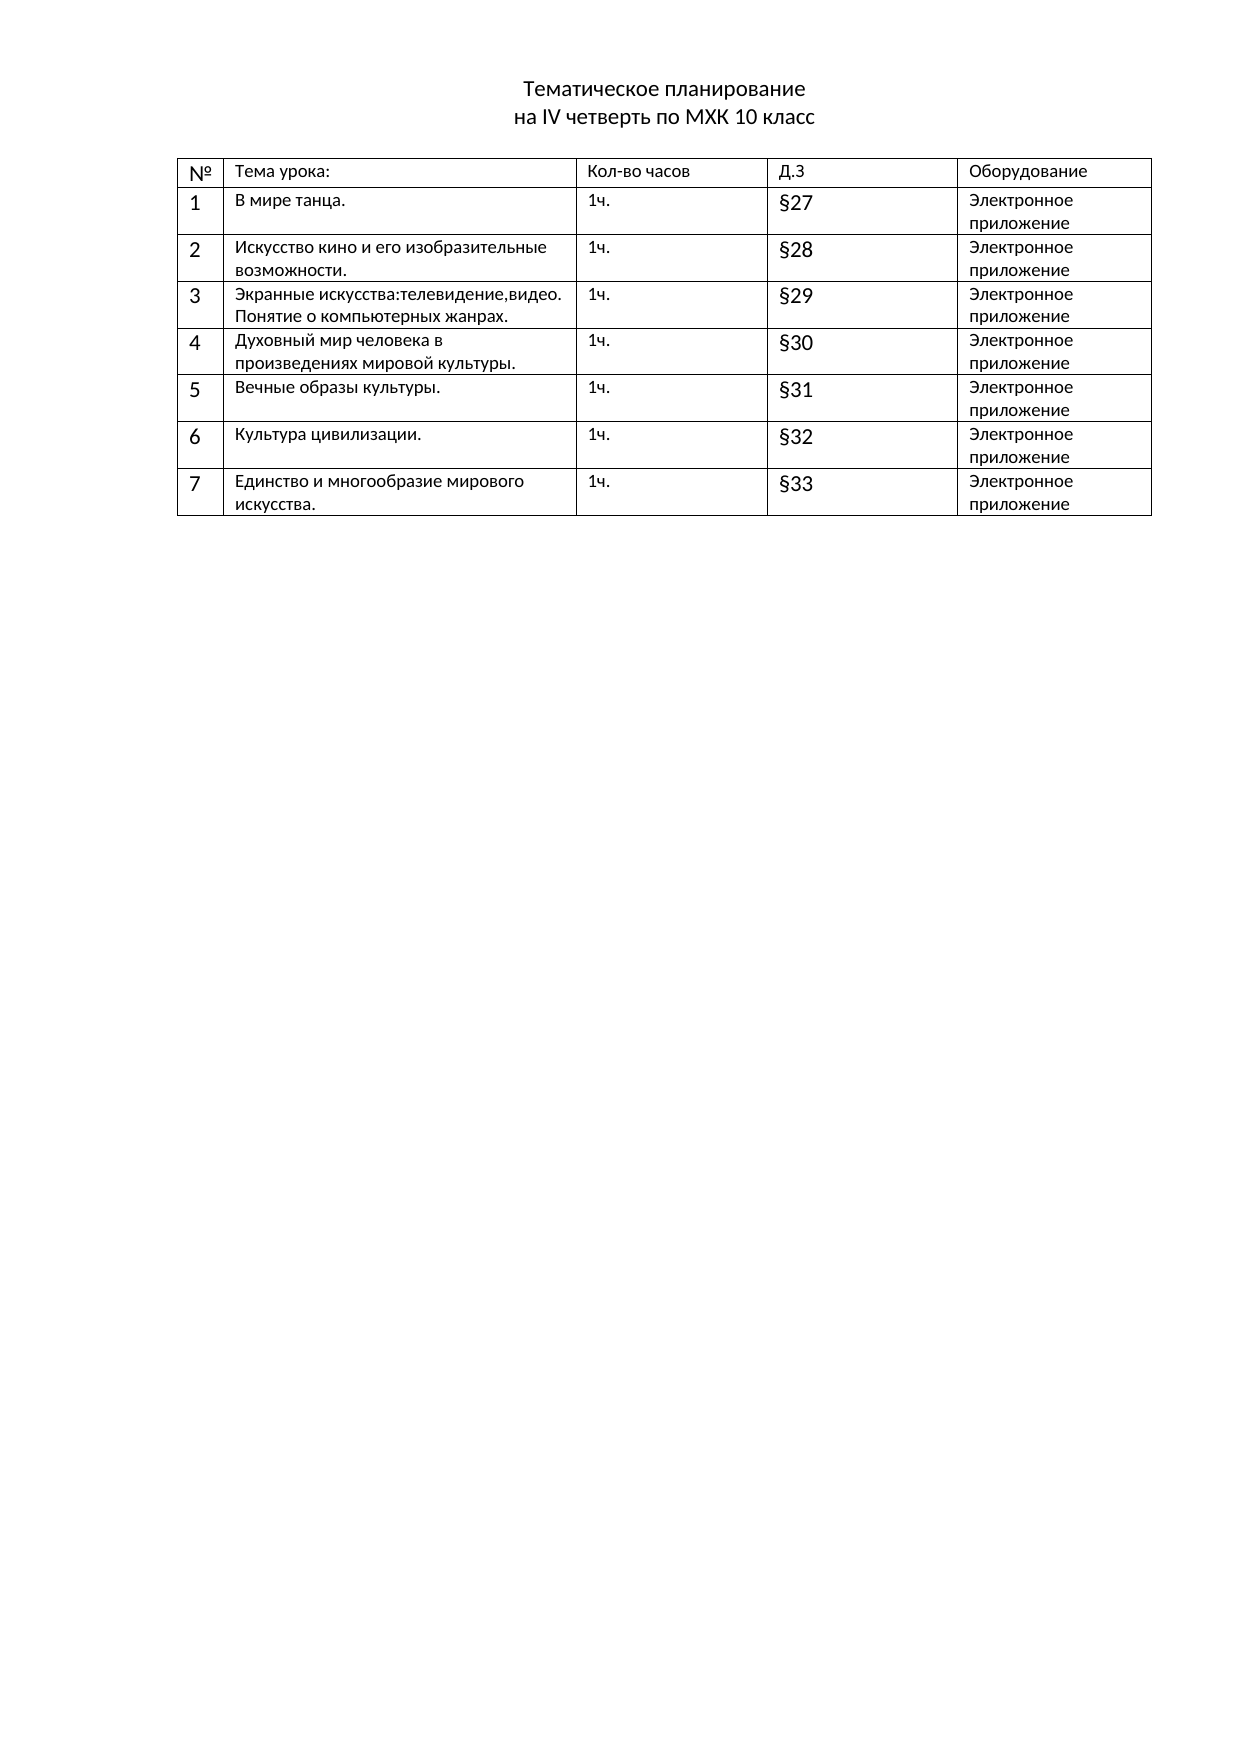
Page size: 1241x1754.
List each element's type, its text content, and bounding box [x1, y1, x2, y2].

table_cell 4 [178, 329, 223, 374]
table_cell §27 [768, 188, 957, 234]
table_cell 3 [178, 282, 223, 327]
table_cell Электронное приложение [958, 422, 1151, 468]
table_cell 1ч. [577, 235, 767, 281]
table_cell Электронное приложение [958, 329, 1151, 374]
table_cell 6 [178, 422, 223, 468]
table_cell §28 [768, 235, 957, 281]
table_cell §33 [768, 469, 957, 515]
table_cell Вечные образы культуры. [224, 375, 576, 421]
table_cell Электронное приложение [958, 235, 1151, 281]
table_cell 1ч. [577, 329, 767, 374]
table_cell Экранные искусства:телевидение,видео. Понятие о компьютерных жанрах. [224, 282, 576, 327]
table_cell §30 [768, 329, 957, 374]
table_header Оборудование [958, 159, 1151, 187]
table_cell В мире танца. [224, 188, 576, 234]
table_cell Электронное приложение [958, 282, 1151, 327]
table_cell Искусство кино и его изобразительные возможности. [224, 235, 576, 281]
table_cell Электронное приложение [958, 188, 1151, 234]
table_cell 1ч. [577, 422, 767, 468]
table_cell §32 [768, 422, 957, 468]
table_cell 1ч. [577, 282, 767, 327]
table_header № [178, 159, 223, 187]
table_cell 1ч. [577, 188, 767, 234]
table_header Кол-во часов [577, 159, 767, 187]
table_header Тема урока: [224, 159, 576, 187]
table_cell §29 [768, 282, 957, 327]
table_cell Духовный мир человека в произведениях мировой культуры. [224, 329, 576, 374]
table_cell 1 [178, 188, 223, 234]
table_cell §31 [768, 375, 957, 421]
table_cell 1ч. [577, 375, 767, 421]
table_cell 7 [178, 469, 223, 515]
table_cell 2 [178, 235, 223, 281]
table_cell Электронное приложение [958, 469, 1151, 515]
table_cell Единство и многообразие мирового искусства. [224, 469, 576, 515]
table_header Д.З [768, 159, 957, 187]
table_cell 1ч. [577, 469, 767, 515]
table_cell Электронное приложение [958, 375, 1151, 421]
table_cell Культура цивилизации. [224, 422, 576, 468]
table_cell 5 [178, 375, 223, 421]
